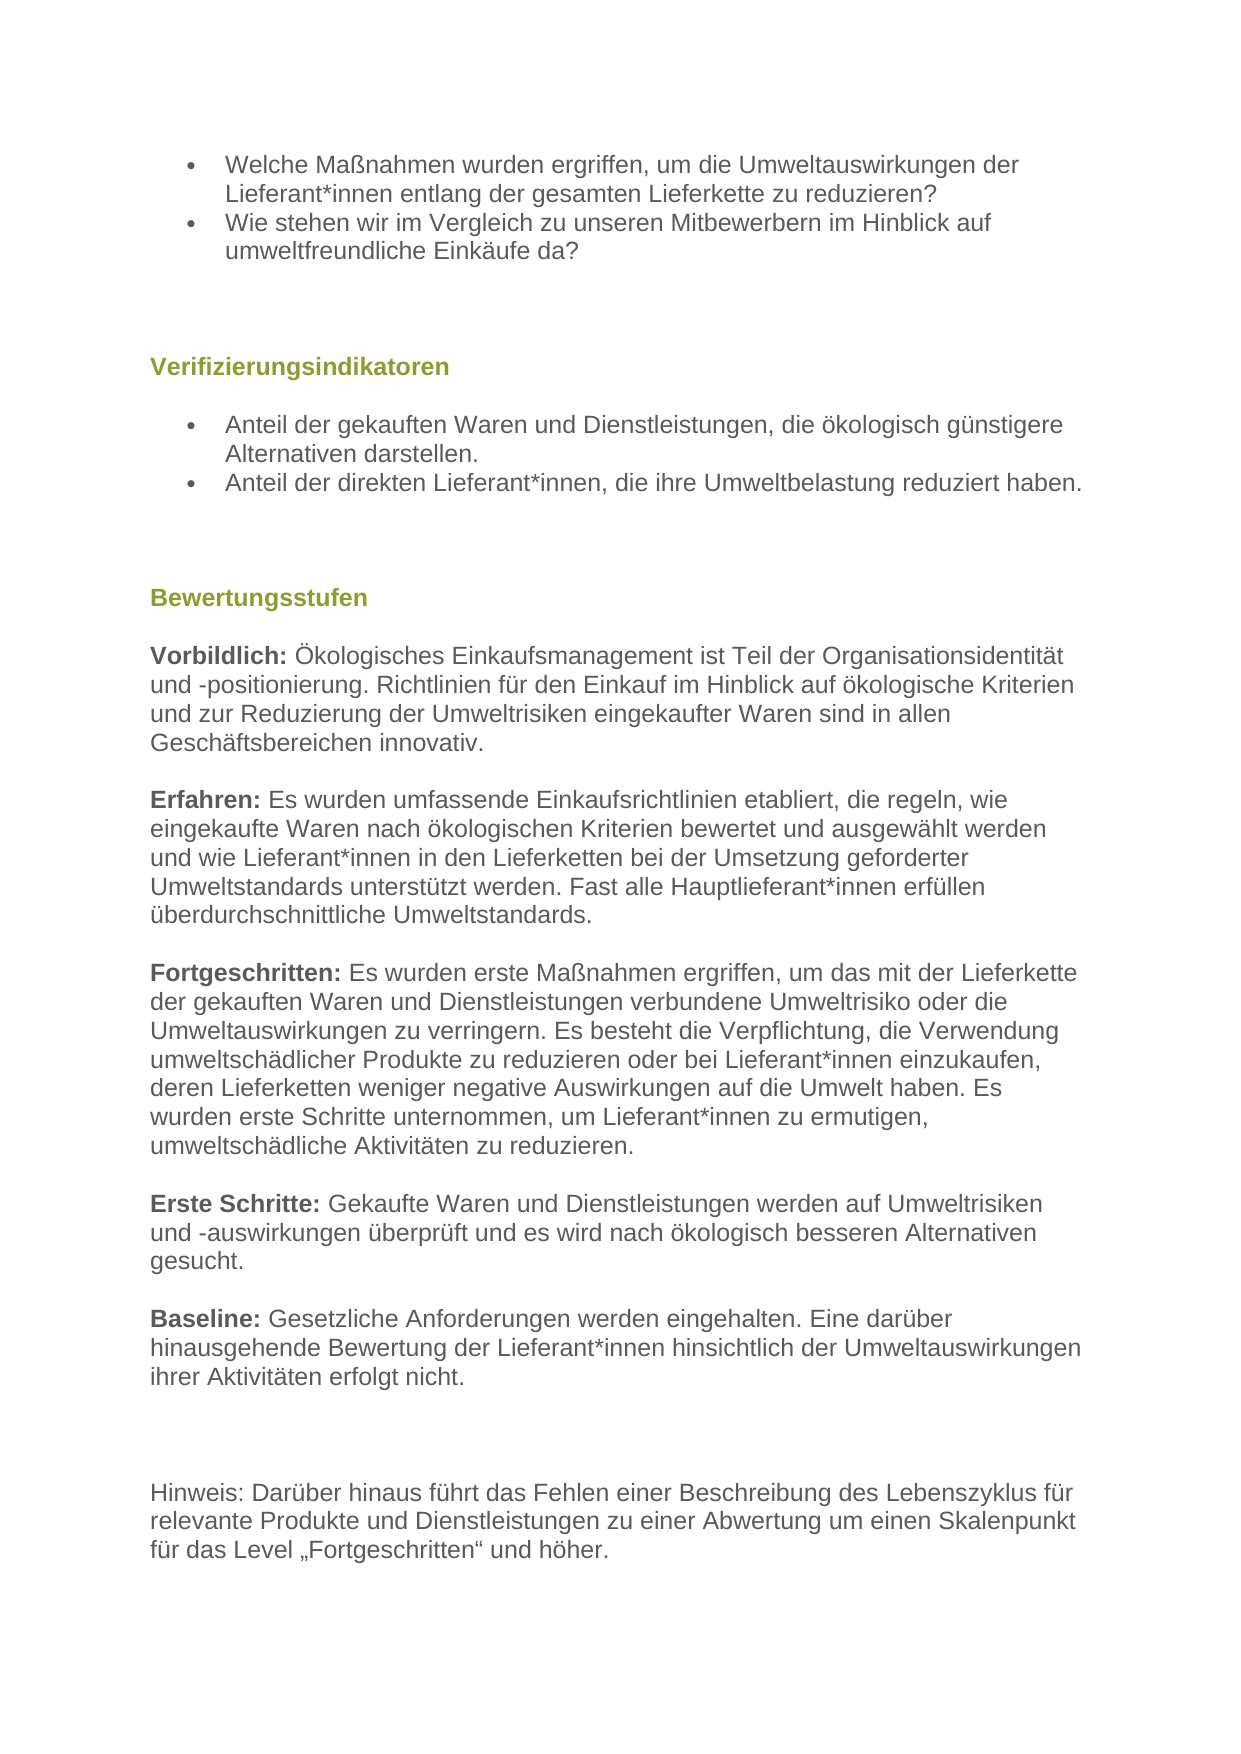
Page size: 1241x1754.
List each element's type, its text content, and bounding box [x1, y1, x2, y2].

list Anteil der gekauften Waren und Dienstleistungen, die ökologisch günstigere Alternativen darstellen. [187, 410, 1090, 467]
text Baseline: Gesetzliche Anforderungen werden eingehalten. Eine darüber hinausgehende Bewertung der Lieferant*innen hinsichtlich der Umweltauswirkungen ihrer Aktivitäten erfolgt nicht. [150, 1304, 1090, 1390]
list Wie stehen wir im Vergleich zu unseren Mitbewerbern im Hinblick auf umweltfreundliche Einkäufe da? [187, 207, 1090, 265]
text Hinweis: Darüber hinaus führt das Fehlen einer Beschreibung des Lebenszyklus für relevante Produkte und Dienstleistungen zu einer Abwertung um einen Skalenpunkt für das Level „Fortgeschritten“ und höher. [150, 1477, 1090, 1564]
text Erste Schritte: Gekaufte Waren und Dienstleistungen werden auf Umweltrisiken und -auswirkungen überprüft und es wird nach ökologisch besseren Alternativen gesucht. [150, 1189, 1090, 1275]
text Erfahren: Es wurden umfassende Einkaufsrichtlinien etabliert, die regeln, wie eingekaufte Waren nach ökologischen Kriterien bewertet und ausgewählt werden und wie Lieferant*innen in den Lieferketten bei der Umsetzung geforderter Umweltstandards unterstützt werden. Fast alle Hauptlieferant*innen erfüllen überdurchschnittliche Umweltstandards. [150, 785, 1090, 929]
list Welche Maßnahmen wurden ergriffen, um die Umweltauswirkungen der Lieferant*innen entlang der gesamten Lieferkette zu reduzieren? [187, 150, 1090, 207]
list Anteil der direkten Lieferant*innen, die ihre Umweltbelastung reduziert haben. [187, 467, 1090, 496]
text Fortgeschritten: Es wurden erste Maßnahmen ergriffen, um das mit der Lieferkette der gekauften Waren und Dienstleistungen verbundene Umweltrisiko oder die Umweltauswirkungen zu verringern. Es besteht die Verpflichtung, die Verwendung umweltschädlicher Produkte zu reduzieren oder bei Lieferant*innen einzukaufen, deren Lieferketten weniger negative Auswirkungen auf die Umwelt haben. Es wurden erste Schritte unternommen, um Lieferant*innen zu ermutigen, umweltschädliche Aktivitäten zu reduzieren. [150, 958, 1090, 1159]
text Vorbildlich: Ökologisches Einkaufsmanagement ist Teil der Organisationsidentität und -positionierung. Richtlinien für den Einkauf im Hinblick auf ökologische Kriterien und zur Reduzierung der Umweltrisiken eingekaufter Waren sind in allen Geschäftsbereichen innovativ. [150, 641, 1090, 756]
subtitle Verifizierungsindikatoren [150, 352, 1090, 381]
subtitle Bewertungsstufen [150, 583, 1090, 612]
